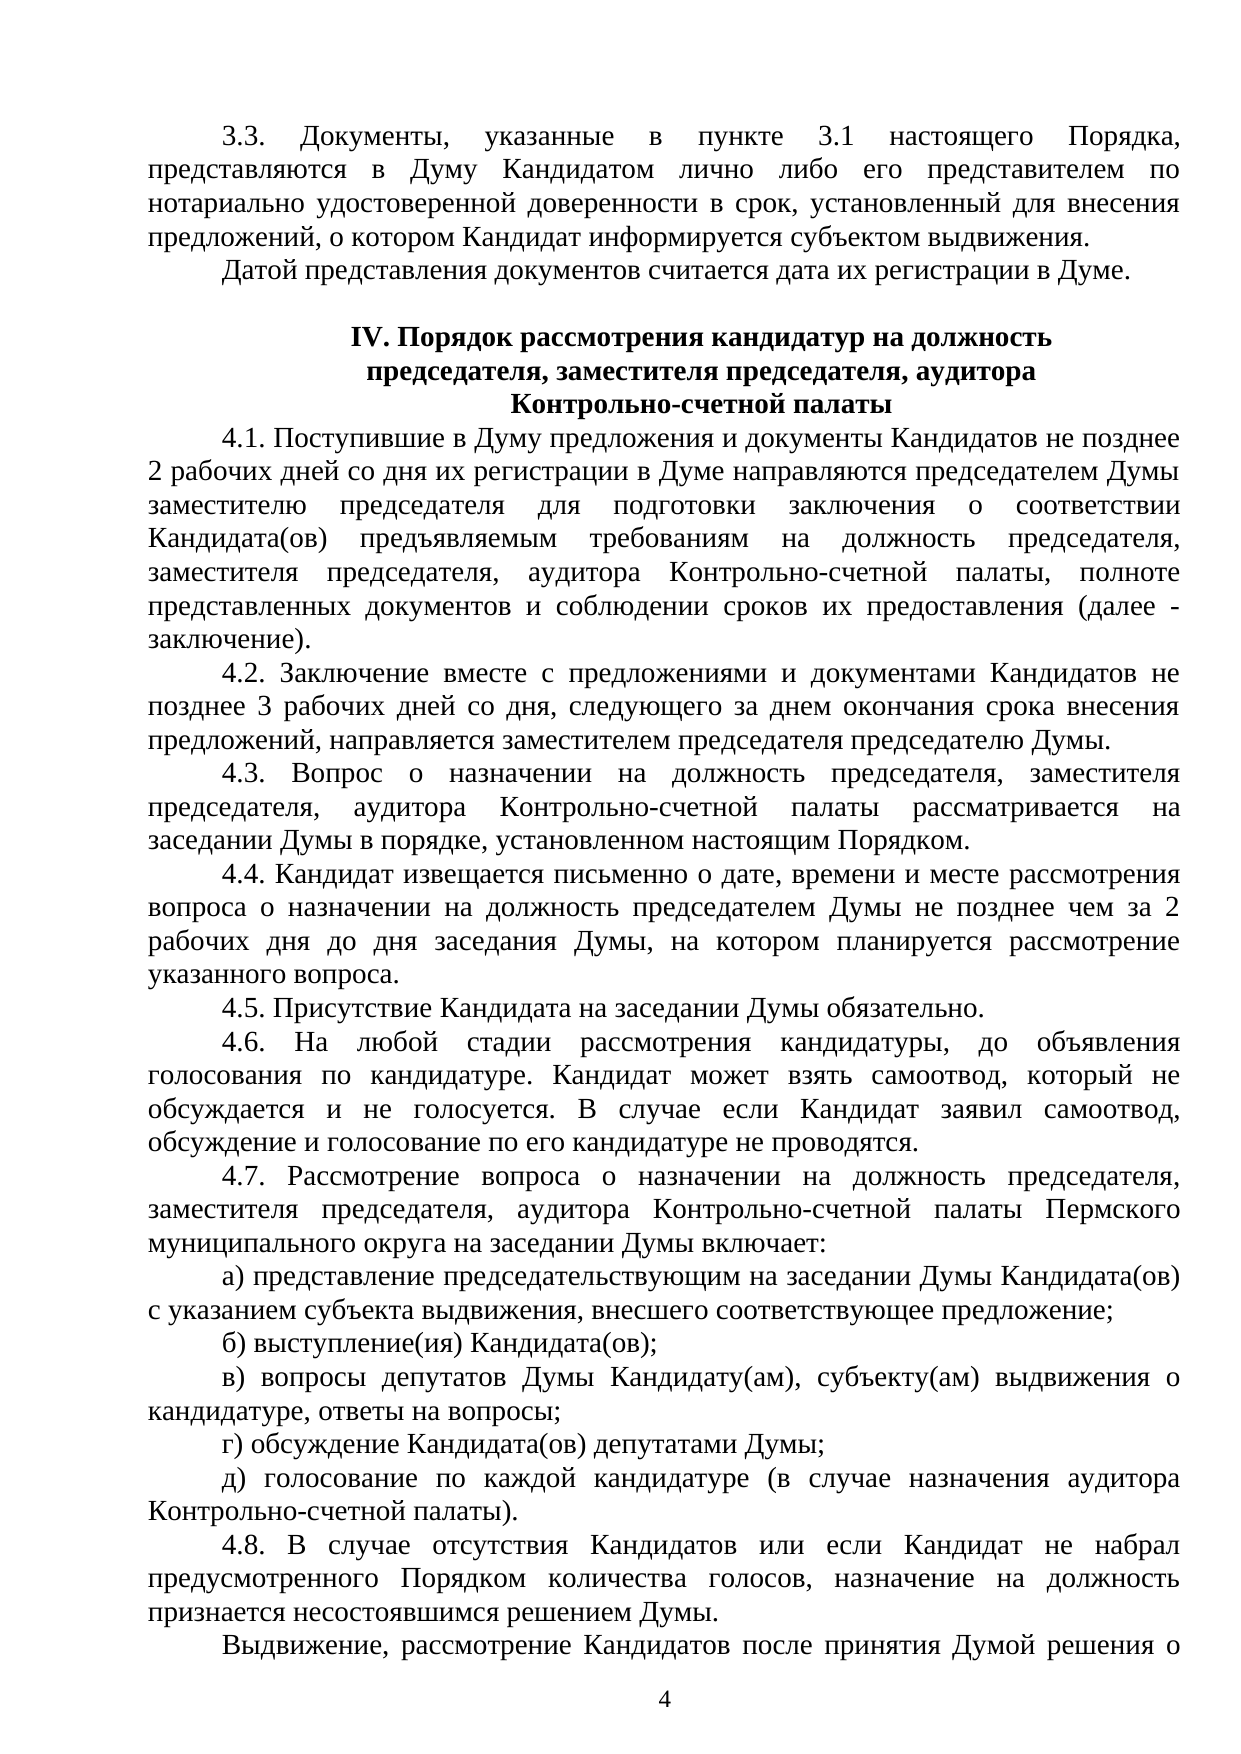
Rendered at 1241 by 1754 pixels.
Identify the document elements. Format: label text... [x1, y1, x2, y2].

text 3.3. Документы, указанные в пункте 3.1 настоящего Порядка, представляются в Думу Кандидатом лично либо его представителем по нотариально удостоверенной доверенности в срок, установленный для внесения предложений, о котором Кандидат информируется субъектом выдвижения. [148, 118, 1181, 252]
text г) обсуждение Кандидата(ов) депутатами Думы; [148, 1426, 1181, 1460]
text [148, 1627, 1181, 1661]
text 4.3. Вопрос о назначении на должность председателя, заместителя председателя, аудитора Контрольно-счетной палаты рассматривается на заседании Думы в порядке, установленном настоящим Порядком. [148, 755, 1181, 856]
text 4.8. В случае отсутствия Кандидатов или если Кандидат не набрал предусмотренного Порядком количества голосов, назначение на должность признается несостоявшимся решением Думы. [148, 1527, 1181, 1627]
text б) выступление(ия) Кандидата(ов); [148, 1326, 1181, 1359]
text 4.4. Кандидат извещается письменно о дате, времени и месте рассмотрения вопроса о назначении на должность председателем Думы не позднее чем за 2 рабочих дня до дня заседания Думы, на котором планируется рассмотрение указанного вопроса. [148, 856, 1181, 990]
text Контрольно-счетной палаты [148, 386, 1181, 420]
text IV. Порядок рассмотрения кандидатур на должность [148, 319, 1181, 353]
text 4.6. На любой стадии рассмотрения кандидатуры, до объявления голосования по кандидатуре. Кандидат может взять самоотвод, который не обсуждается и не голосуется. В случае если Кандидат заявил самоотвод, обсуждение и голосование по его кандидатуре не проводятся. [148, 1024, 1181, 1158]
text 4.1. Поступившие в Думу предложения и документы Кандидатов не позднее 2 рабочих дней со дня их регистрации в Думе направляются председателем Думы заместителю председателя для подготовки заключения о соответствии Кандидата(ов) предъявляемым требованиям на должность председателя, заместителя председателя, аудитора Контрольно-счетной палаты, полноте представленных документов и соблюдении сроков их предоставления (далее - заключение). [148, 420, 1181, 655]
text д) голосование по каждой кандидатуре (в случае назначения аудитора Контрольно-счетной палаты). [148, 1460, 1181, 1527]
text 4.2. Заключение вместе с предложениями и документами Кандидатов не позднее 3 рабочих дней со дня, следующего за днем окончания срока внесения предложений, направляется заместителем председателя председателю Думы. [148, 655, 1181, 755]
text а) представление председательствующим на заседании Думы Кандидата(ов) с указанием субъекта выдвижения, внесшего соответствующее предложение; [148, 1258, 1181, 1326]
text 4.5. Присутствие Кандидата на заседании Думы обязательно. [148, 990, 1181, 1024]
text председателя, заместителя председателя, аудитора [148, 353, 1181, 386]
text в) вопросы депутатов Думы Кандидату(ам), субъекту(ам) выдвижения о кандидатуре, ответы на вопросы; [148, 1359, 1181, 1426]
text Датой представления документов считается дата их регистрации в Думе. [148, 252, 1181, 286]
text 4.7. Рассмотрение вопроса о назначении на должность председателя, заместителя председателя, аудитора Контрольно-счетной палаты Пермского муниципального округа на заседании Думы включает: [148, 1158, 1181, 1258]
